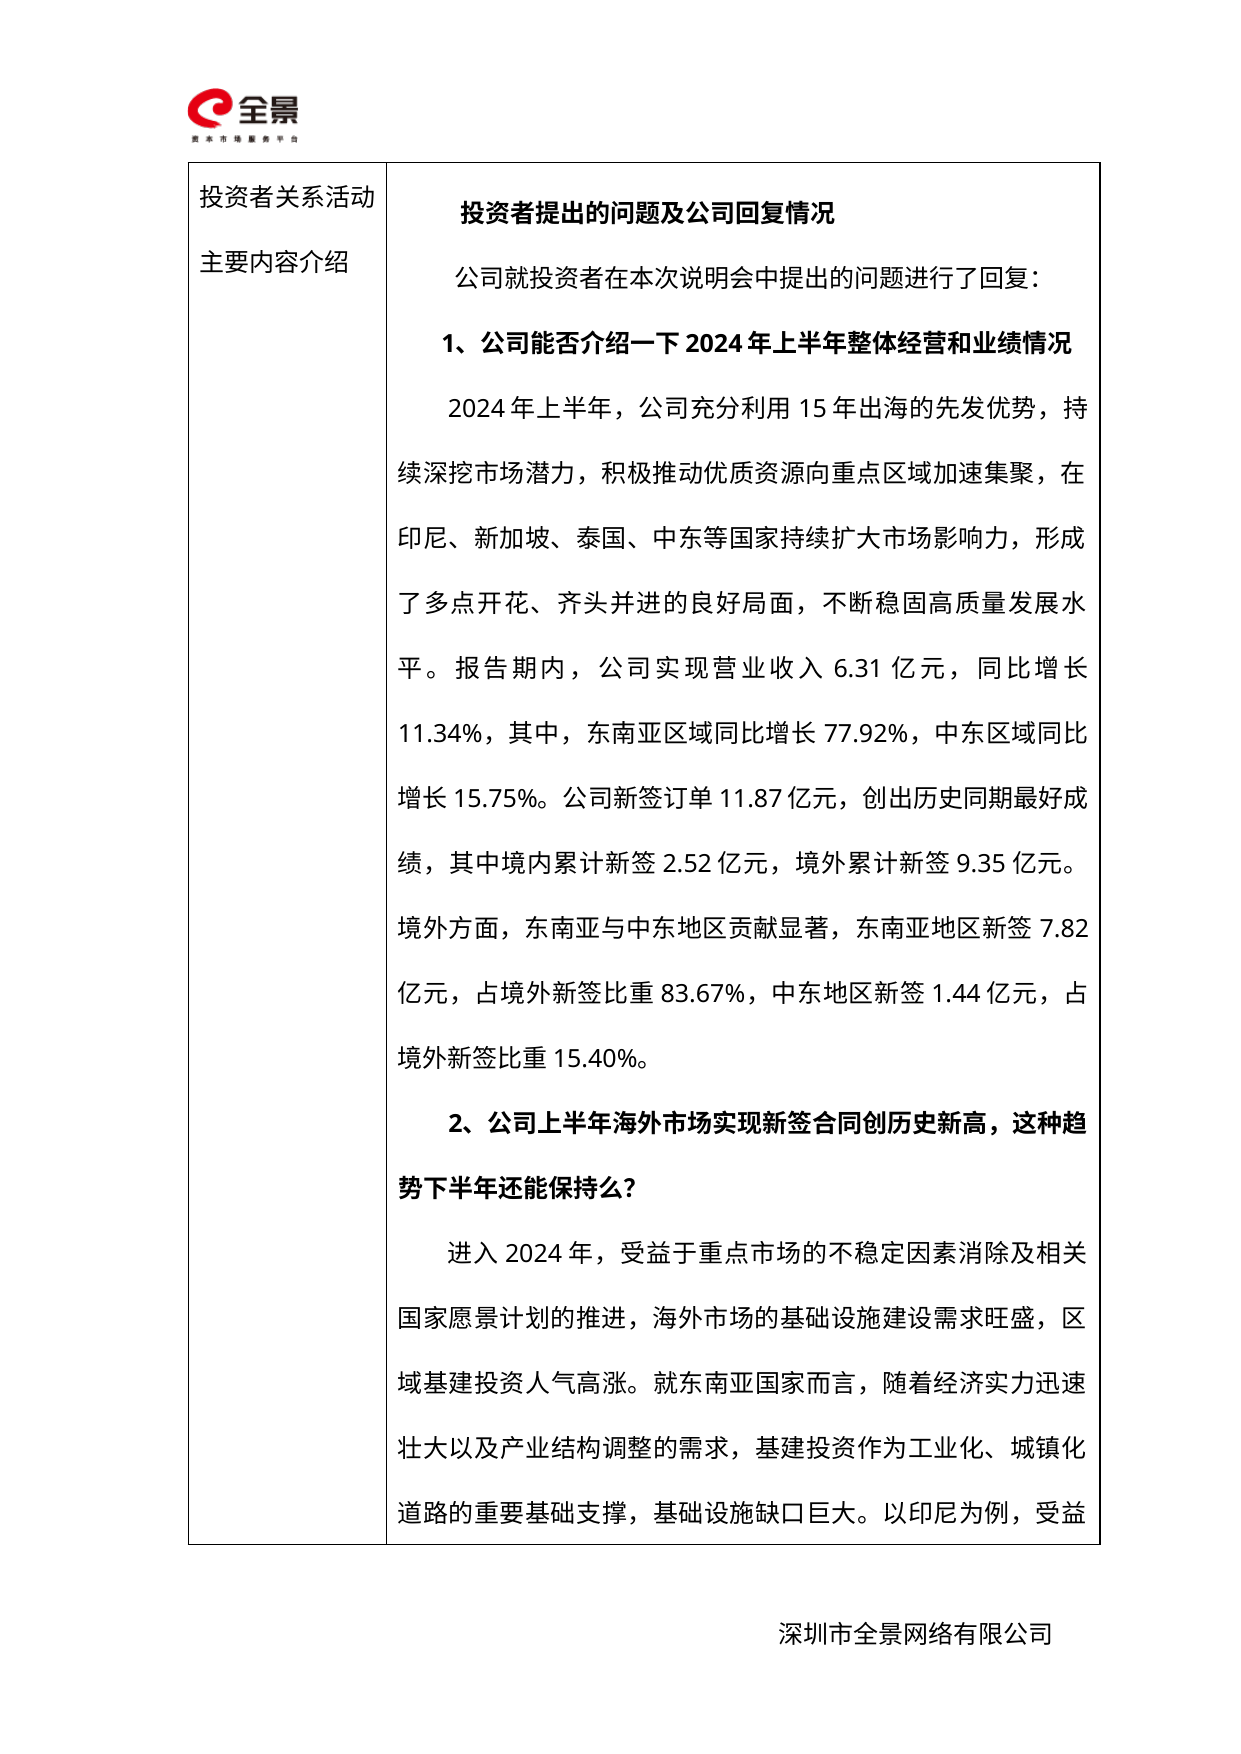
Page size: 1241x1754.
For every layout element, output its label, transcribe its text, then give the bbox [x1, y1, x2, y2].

table_cell 投资者关系活动主要内容介绍 [189, 163, 386, 1544]
picture [187, 88, 299, 143]
